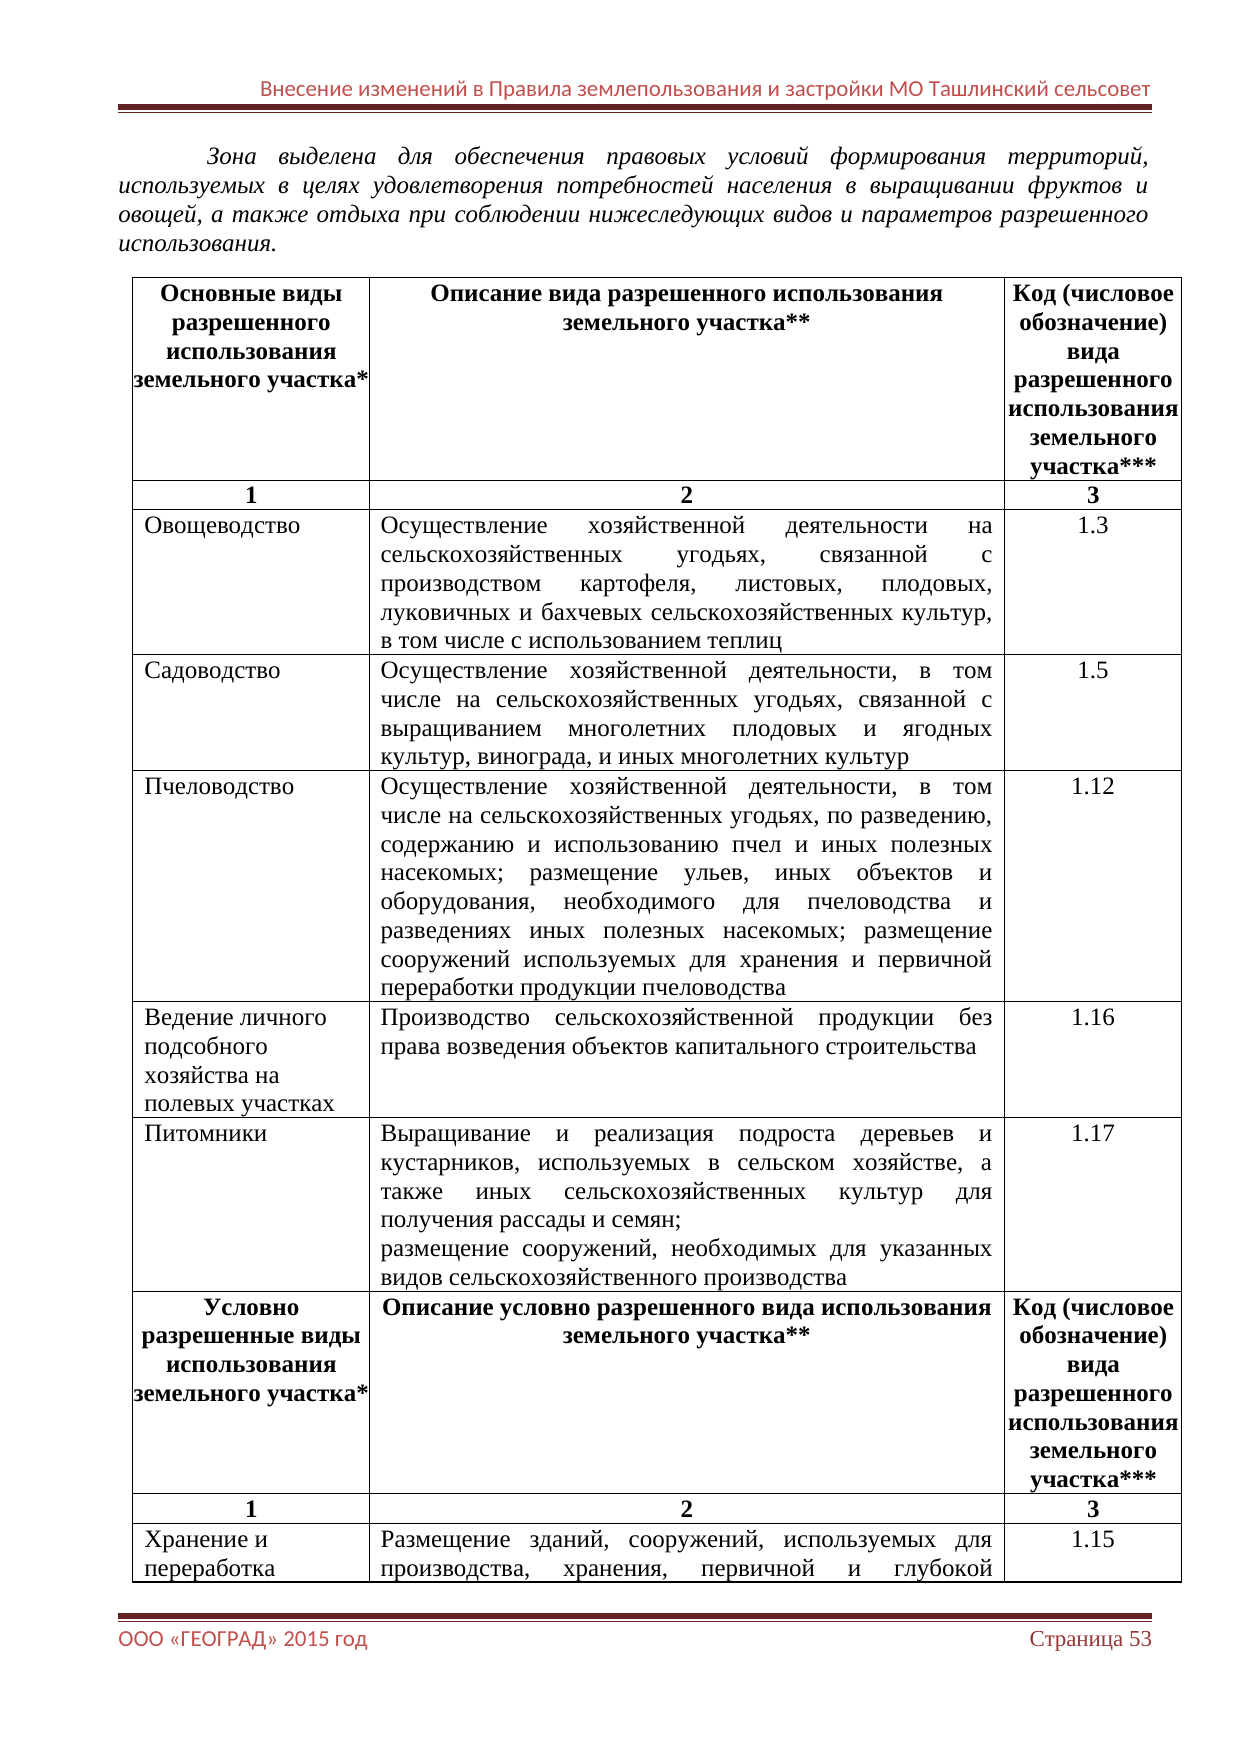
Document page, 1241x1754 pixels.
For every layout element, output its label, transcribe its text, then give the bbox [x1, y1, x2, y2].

text Зона выделена для обеспечения правовых условий формирования территорий, используемых в целях удовлетворения потребностей населения в выращивании фруктов и овощей, а также отдыха при соблюдении нижеследующих видов и параметров разрешенного использования. [118, 141, 1152, 256]
table_header Основные виды разрешенного использования земельного участка* [133, 278, 369, 479]
table_cell Садоводство [133, 655, 369, 770]
table_cell Овощеводство [133, 510, 369, 654]
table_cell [133, 1524, 369, 1581]
table_cell 2 [370, 481, 1004, 509]
table_cell Описание условно разрешенного вида использования земельного участка** [370, 1292, 1004, 1493]
table_cell Ведение личного подсобного хозяйства на полевых участках [133, 1002, 369, 1117]
table_cell 1.16 [1005, 1002, 1181, 1117]
table_cell 1.12 [1005, 771, 1181, 1001]
table_header Описание вида разрешенного использования земельного участка** [370, 278, 1004, 479]
table_cell Осуществление хозяйственной деятельности на сельскохозяйственных угодьях, связанной с производством картофеля, листовых, плодовых, луковичных и бахчевых сельскохозяйственных культур, в том числе с использованием теплиц [370, 510, 1004, 654]
table_cell 1 [133, 1494, 369, 1523]
table_cell Выращивание и реализация подроста деревьев и кустарников, используемых в сельском хозяйстве, а также иных сельскохозяйственных культур для получения рассады и семян; размещение сооружений, необходимых для указанных видов сельскохозяйственного производства [370, 1118, 1004, 1291]
table_cell 3 [1005, 481, 1181, 509]
table_cell Питомники [133, 1118, 369, 1291]
table_cell Производство сельскохозяйственной продукции без права возведения объектов капитального строительства [370, 1002, 1004, 1117]
table_cell 1.17 [1005, 1118, 1181, 1291]
table_cell 1.5 [1005, 655, 1181, 770]
table_cell 1 [133, 481, 369, 509]
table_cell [370, 1524, 1004, 1581]
table_cell Осуществление хозяйственной деятельности, в том числе на сельскохозяйственных угодьях, связанной с выращиванием многолетних плодовых и ягодных культур, винограда, и иных многолетних культур [370, 655, 1004, 770]
table_cell Условно разрешенные виды использования земельного участка* [133, 1292, 369, 1493]
table_header Код (числовое обозначение) вида разрешенного использования земельного участка*** [1005, 278, 1181, 479]
table_cell Пчеловодство [133, 771, 369, 1001]
table_cell 1.3 [1005, 510, 1181, 654]
table_cell Код (числовое обозначение) вида разрешенного использования земельного участка*** [1005, 1292, 1181, 1493]
table_cell 3 [1005, 1494, 1181, 1523]
table_cell 1.15 [1005, 1524, 1181, 1581]
table_cell 2 [370, 1494, 1004, 1523]
table_cell Осуществление хозяйственной деятельности, в том числе на сельскохозяйственных угодьях, по разведению, содержанию и использованию пчел и иных полезных насекомых; размещение ульев, иных объектов и оборудования, необходимого для пчеловодства и разведениях иных полезных насекомых; размещение сооружений используемых для хранения и первичной переработки продукции пчеловодства [370, 771, 1004, 1001]
